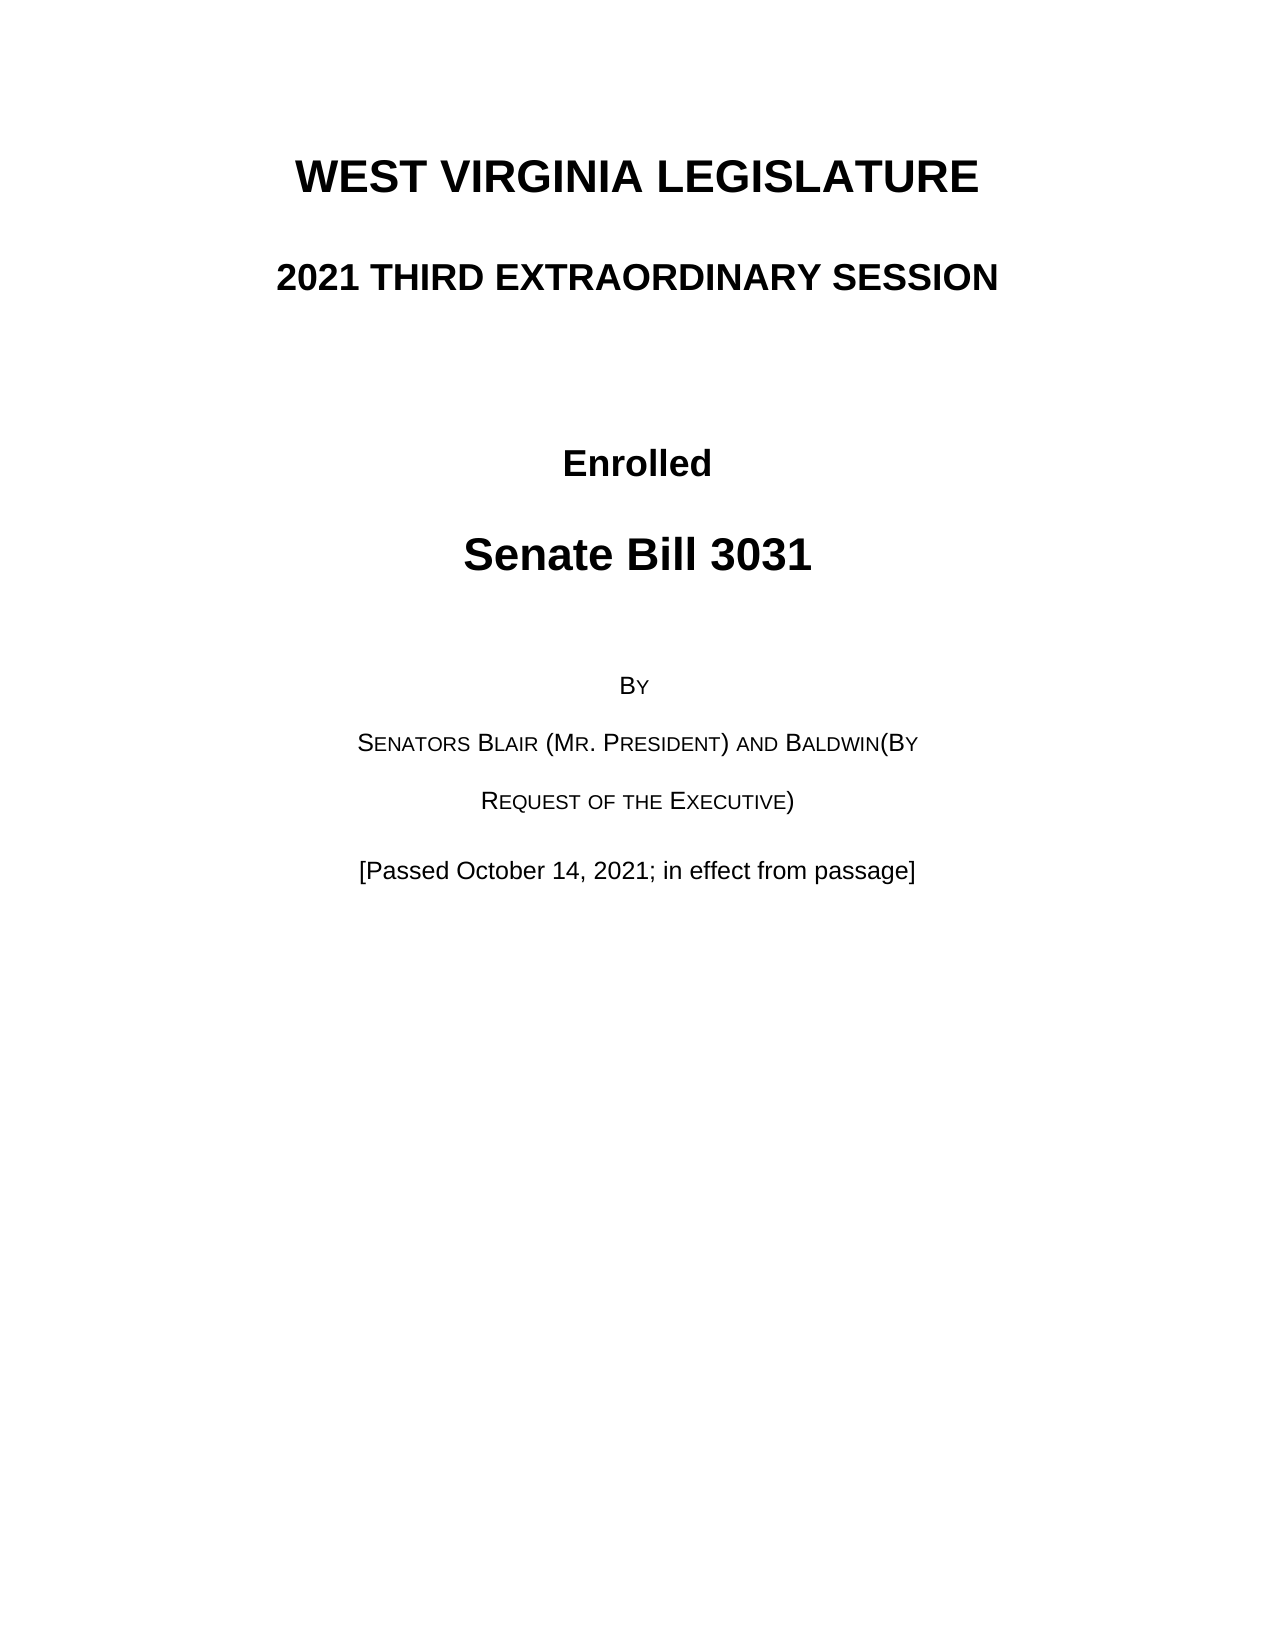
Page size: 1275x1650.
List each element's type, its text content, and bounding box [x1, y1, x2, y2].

text By [337, 671, 937, 814]
text Bill [150, 528, 1125, 581]
text [Passed October 14, 2021; in effect from passage] [337, 856, 937, 884]
title WEST virginia legislature [150, 150, 1125, 203]
title 2021 Third Extraordinary session [150, 255, 1125, 298]
